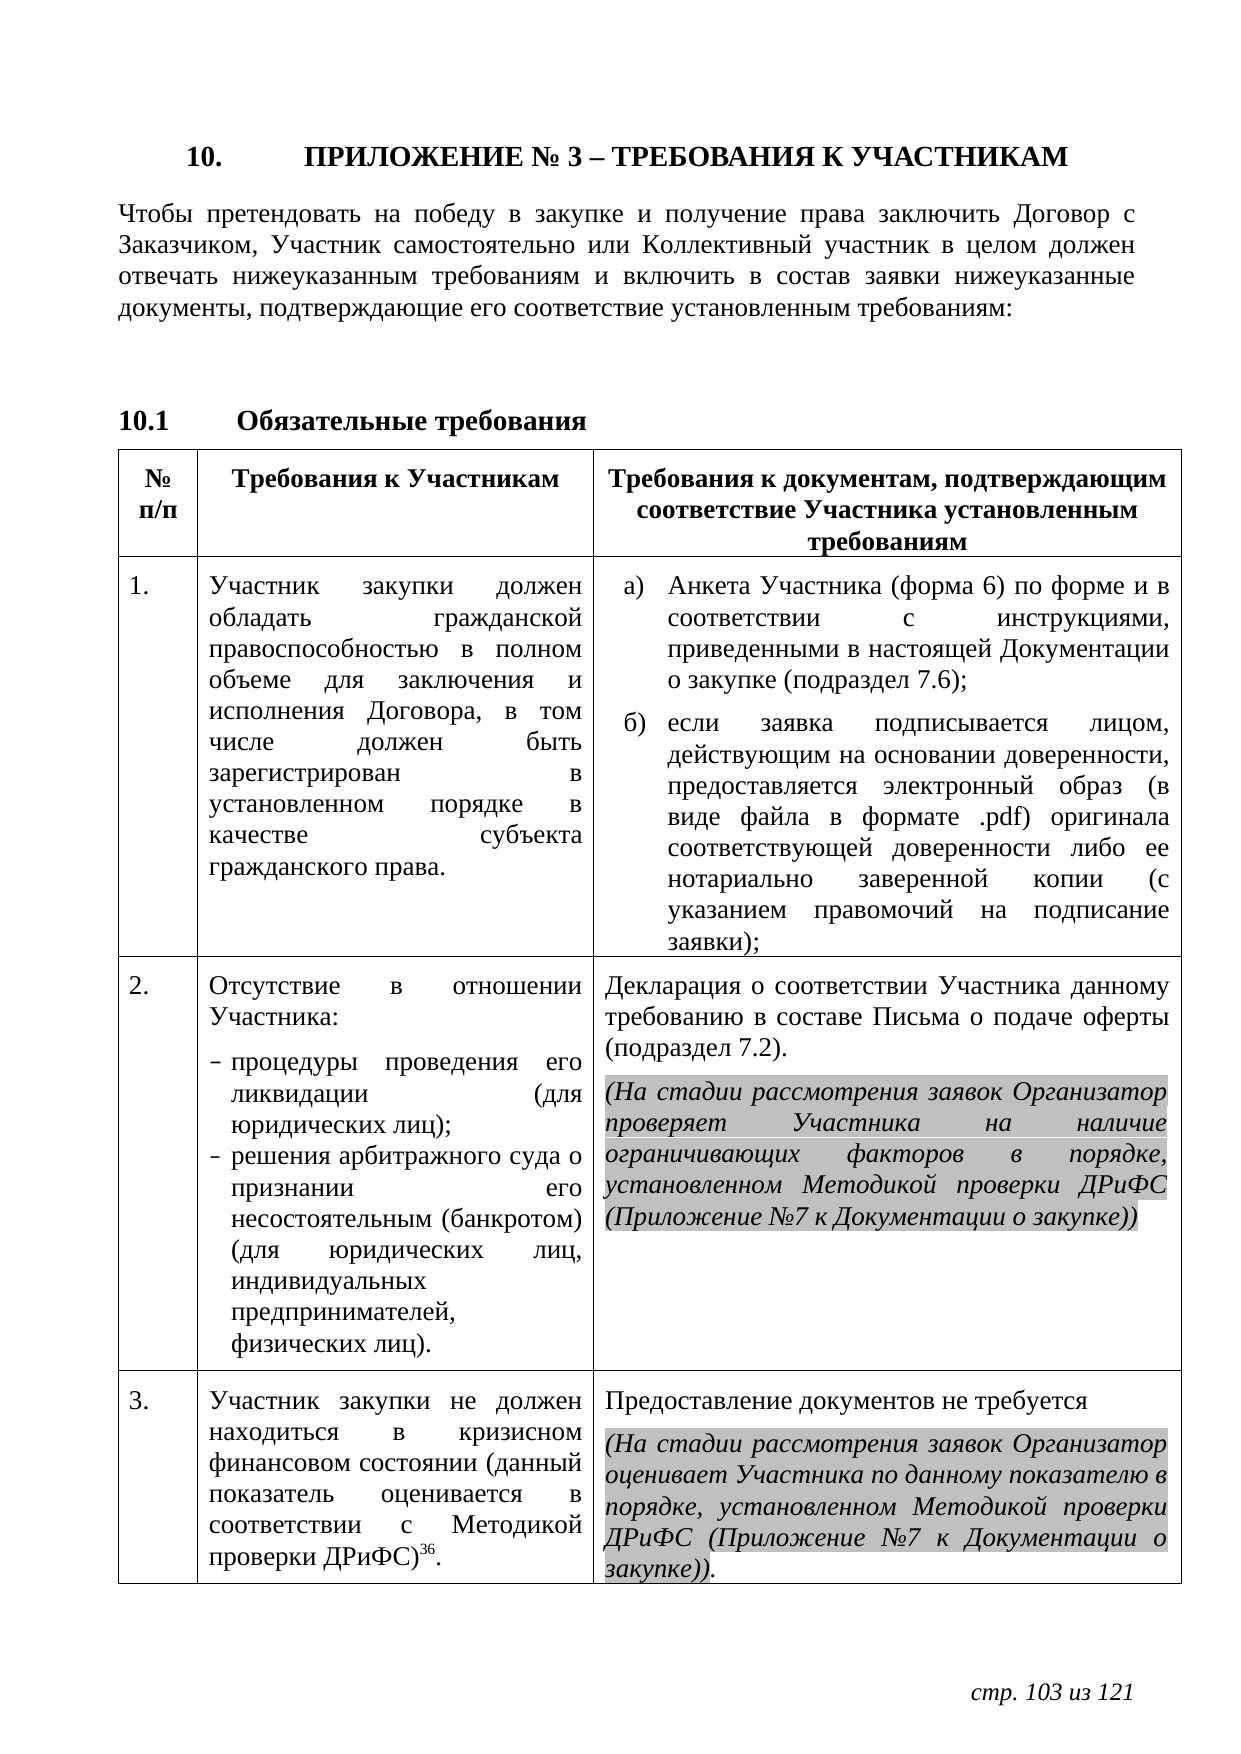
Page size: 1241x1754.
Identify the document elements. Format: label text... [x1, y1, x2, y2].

table_header Требования к документам, подтверждающим соответствие Участника установленным требованиям [594, 450, 1181, 556]
subtitle ПРИЛОЖЕНИЕ № 3 – ТРЕБОВАНИЯ К УЧАСТНИКАМ [118, 139, 1137, 172]
table_cell [119, 1371, 197, 1583]
table_header № п/п [119, 450, 197, 556]
table_cell [119, 557, 197, 956]
table_cell Анкета Участника (форма 6) по форме и в соответствии с инструкциями, приведенными в настоящей Документации о закупке (подраздел 7.6); если заявка подписывается лицом, действующим на основании доверенности, предоставляется электронный образ (в виде файла в формате .pdf) оригинала соответствующей доверенности либо ее нотариально заверенной копии (с указанием правомочий на подписание заявки); [594, 557, 1181, 956]
table_header Требования к Участникам [198, 450, 593, 556]
text Чтобы претендовать на победу в закупке и получение права заключить Договор с Заказчиком, Участник самостоятельно или Коллективный участник в целом должен отвечать нижеуказанным требованиям и включить в состав заявки нижеуказанные документы, подтверждающие его соответствие установленным требованиям: [118, 197, 1137, 322]
table_cell Участник закупки не должен находиться в кризисном финансовом состоянии (данный показатель оценивается в соответствии с Методикой проверки ДРиФС). [198, 1371, 593, 1583]
subtitle Обязательные требования [118, 403, 1137, 436]
table_cell Участник закупки должен обладать гражданской правоспособностью в полном объеме для заключения и исполнения Договора, в том числе должен быть зарегистрирован в установленном порядке в качестве субъекта гражданского права. [198, 557, 593, 956]
table_cell Отсутствие в отношении Участника: процедуры проведения его ликвидации (для юридических лиц); решения арбитражного суда о признании его несостоятельным (банкротом) (для юридических лиц, индивидуальных предпринимателей, физических лиц). [198, 957, 593, 1370]
table_cell [119, 957, 197, 1370]
table_cell Предоставление документов не требуется (На стадии рассмотрения заявок Организатор оценивает Участника по данному показателю в порядке, установленном Методикой проверки ДРиФС (Приложение №7 к Документации о закупке)). [594, 1371, 1181, 1583]
table_cell Декларация о соответствии Участника данному требованию в составе Письма о подаче оферты (подраздел 7.2). (На стадии рассмотрения заявок Организатор проверяет Участника на наличие ограничивающих факторов в порядке, установленном Методикой проверки ДРиФС (Приложение №7 к Документации о закупке)) [594, 957, 1181, 1370]
